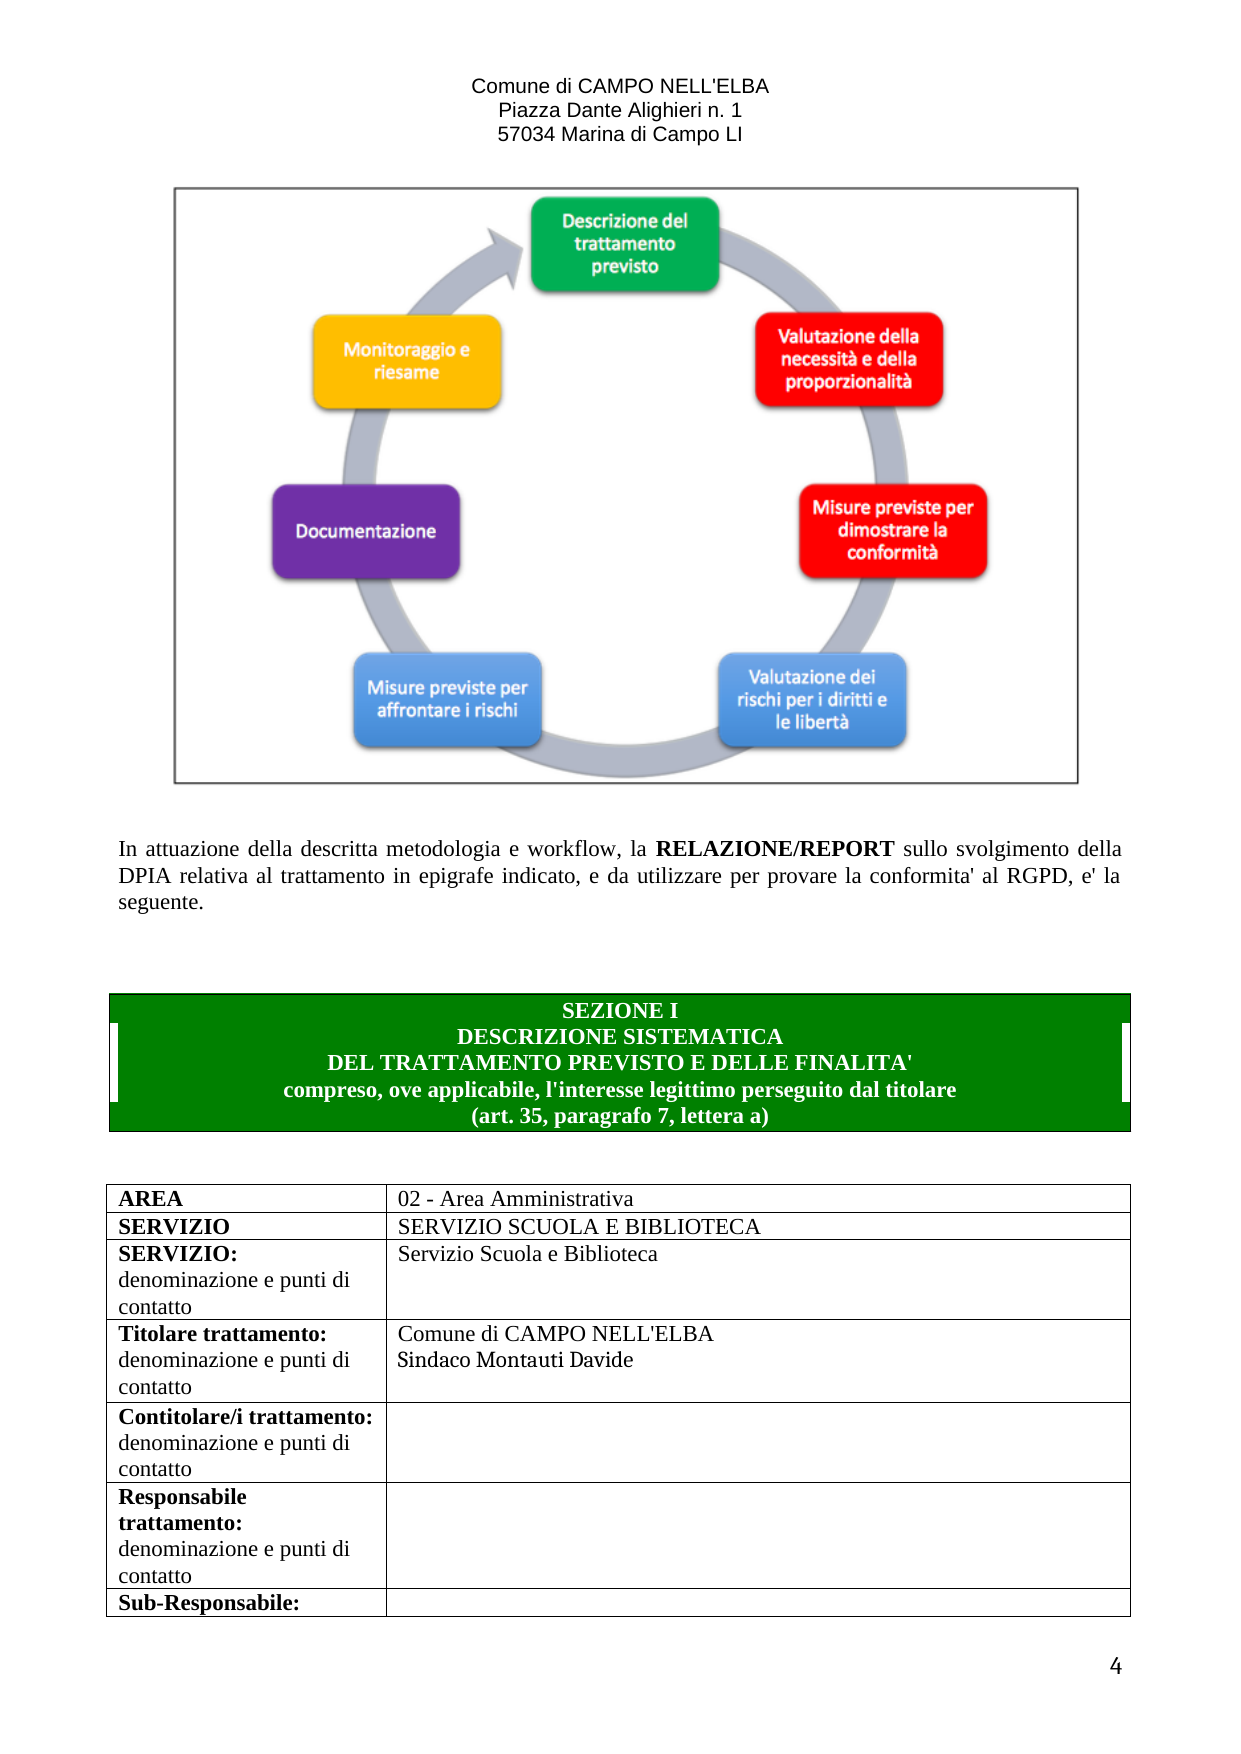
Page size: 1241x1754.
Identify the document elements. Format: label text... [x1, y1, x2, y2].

table_cell Contitolare/i trattamento: denominazione e punti di contatto [107, 1403, 386, 1482]
text (art. 35, paragrafo 7, lettera a) [110, 1099, 1130, 1131]
picture [118, 174, 1121, 809]
table_cell SERVIZIO: denominazione e punti di contatto [107, 1240, 386, 1319]
table_cell [387, 1589, 1130, 1616]
table_header AREA [107, 1185, 386, 1212]
table_cell Titolare trattamento: denominazione e punti di contatto [107, 1320, 386, 1402]
table_cell SERVIZIO SCUOLA E BIBLIOTECA [387, 1213, 1130, 1239]
text DEL TRATTAMENTO PREVISTO E DELLE FINALITA' [118, 1049, 1122, 1076]
table_cell Comune di CAMPO NELL'ELBA Sindaco Montauti Davide [387, 1320, 1130, 1402]
text DESCRIZIONE SISTEMATICA [118, 1023, 1122, 1049]
text In attuazione della descritta metodologia e workflow, la RELAZIONE/REPORT sullo svolgimento della DPIA relativa al trattamento in epigrafe indicato, e da utilizzare per provare la conformita' al RGPD, e' la seguente. [118, 835, 1122, 914]
text compreso, ove applicabile, l'interesse legittimo perseguito dal titolare [118, 1076, 1122, 1099]
table_cell [387, 1403, 1130, 1482]
table_cell Responsabile trattamento: denominazione e punti di contatto [107, 1483, 386, 1588]
table_header 02 - Area Amministrativa [387, 1185, 1130, 1212]
table_cell [387, 1483, 1130, 1588]
table_cell Servizio Scuola e Biblioteca [387, 1240, 1130, 1319]
table_cell SERVIZIO [107, 1213, 386, 1239]
text SEZIONE I [110, 995, 1130, 1023]
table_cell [107, 1589, 386, 1616]
